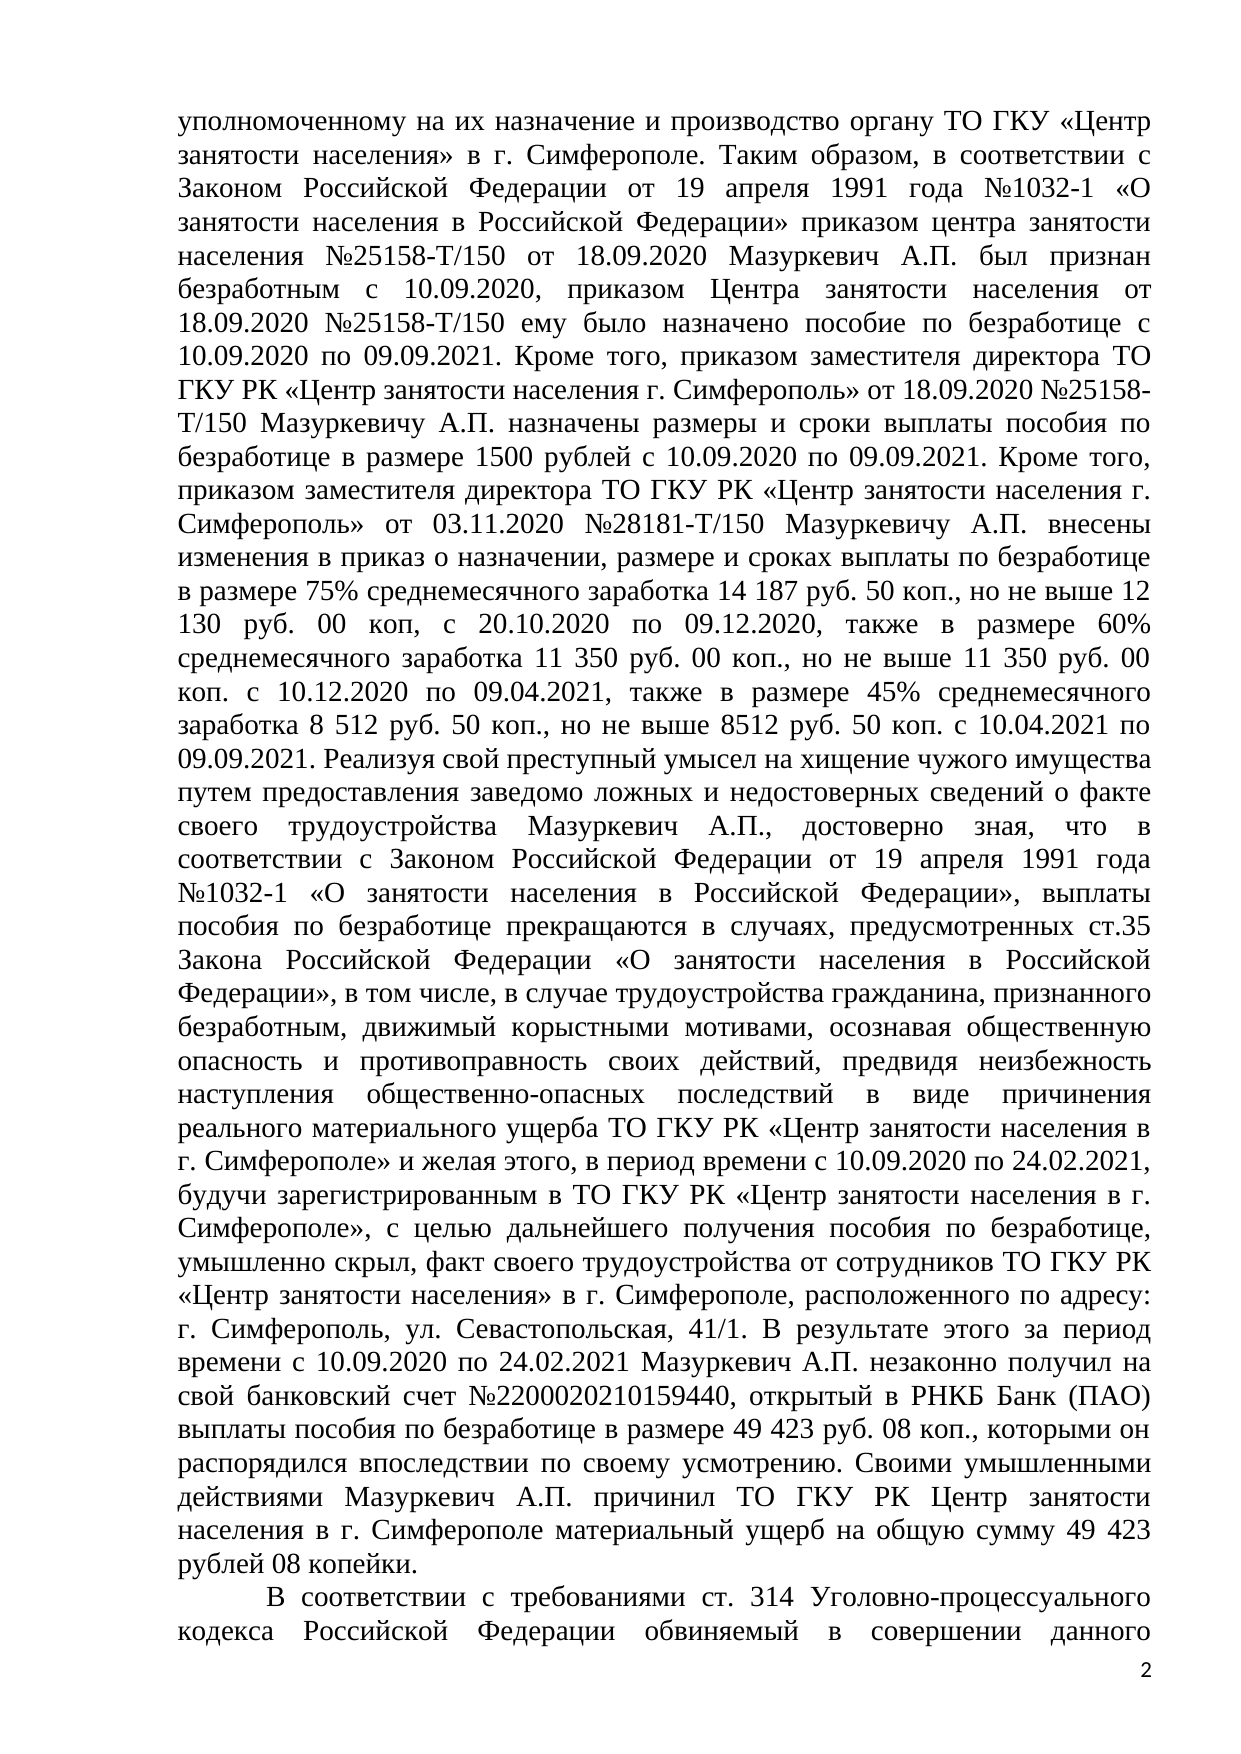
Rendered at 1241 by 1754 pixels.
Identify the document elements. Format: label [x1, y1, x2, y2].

text [177, 1579, 1152, 1646]
text [177, 103, 1152, 1579]
